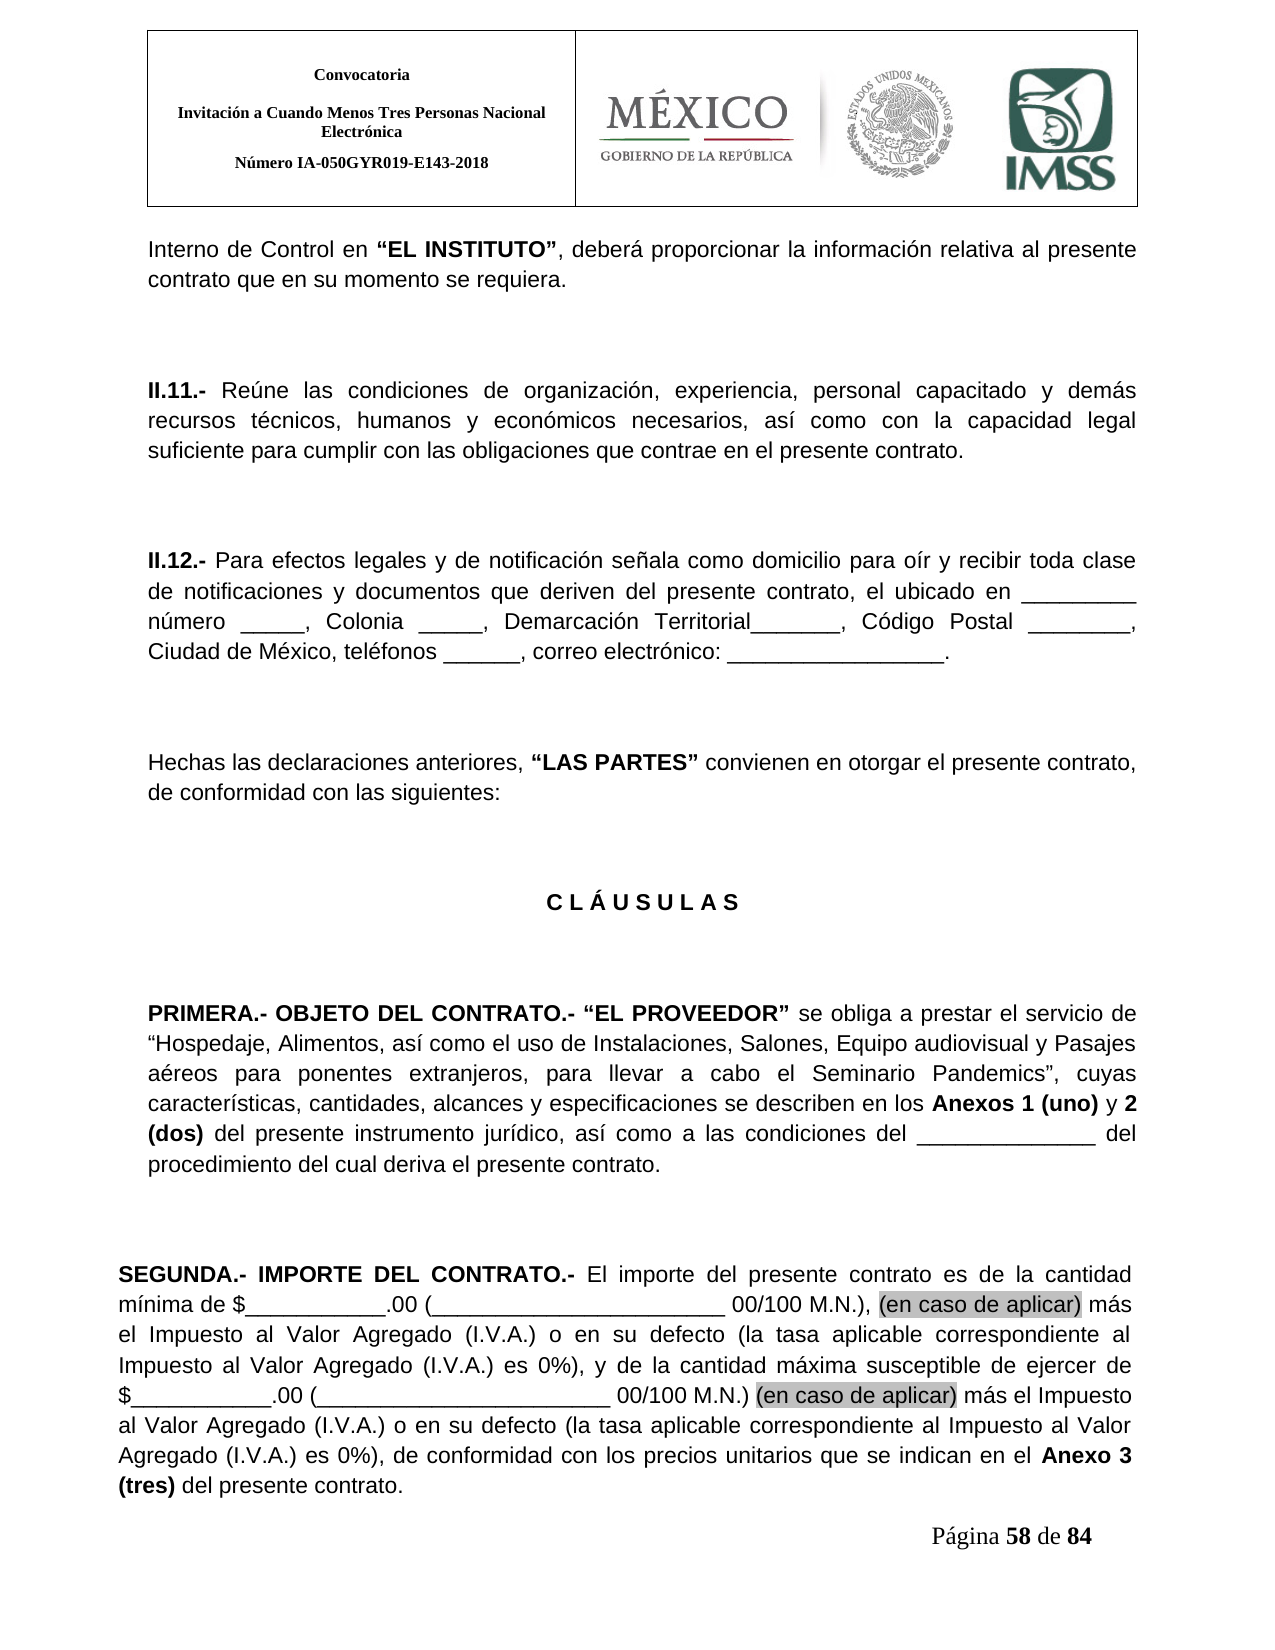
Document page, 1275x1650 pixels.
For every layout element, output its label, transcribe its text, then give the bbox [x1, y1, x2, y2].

text Hechas las declaraciones anteriores, “LAS PARTES” convienen en otorgar el presente contrato, de conformidad con las siguientes: [148, 748, 1137, 805]
text C L Á U S U L A S [148, 889, 1137, 916]
text SEGUNDA.- IMPORTE DEL CONTRATO.- El importe del presente contrato es de la cantidad mínima de $___________.00 (_______________________ 00/100 M.N.), (en caso de aplicar) más el Impuesto al Valor Agregado (I.V.A.) o en su defecto (la tasa aplicable correspondiente al Impuesto al Valor Agregado (I.V.A.) es 0%), y de la cantidad máxima susceptible de ejercer de $___________.00 (_______________________ 00/100 M.N.) (en caso de aplicar) más el Impuesto al Valor Agregado (I.V.A.) o en su defecto (la tasa aplicable correspondiente al Impuesto al Valor Agregado (I.V.A.) es 0%), de conformidad con los precios unitarios que se indican en el Anexo 3 (tres) del presente contrato. [118, 1261, 1132, 1499]
picture [597, 57, 957, 189]
picture [1002, 58, 1117, 197]
text PRIMERA.- OBJETO DEL CONTRATO.- “EL PROVEEDOR” se obliga a prestar el servicio de “Hospedaje, Alimentos, así como el uso de Instalaciones, Salones, Equipo audiovisual y Pasajes aéreos para ponentes extranjeros, para llevar a cabo el Seminario Pandemics”, cuyas características, cantidades, alcances y especificaciones se describen en los Anexos 1 (uno) y 2 (dos) del presente instrumento jurídico, así como a las condiciones del ______________ del procedimiento del cual deriva el presente contrato. [148, 999, 1137, 1177]
text II.12.- Para efectos legales y de notificación señala como domicilio para oír y recibir toda clase de notificaciones y documentos que deriven del presente contrato, el ubicado en _________ número _____, Colonia _____, Demarcación Territorial_______, Código Postal ________, Ciudad de México, teléfonos ______, correo electrónico: _________________. [148, 547, 1137, 664]
text II.11.- Reúne las condiciones de organización, experiencia, personal capacitado y demás recursos técnicos, humanos y económicos necesarios, así como con la capacidad legal suficiente para cumplir con las obligaciones que contrae en el presente contrato. [148, 377, 1137, 463]
